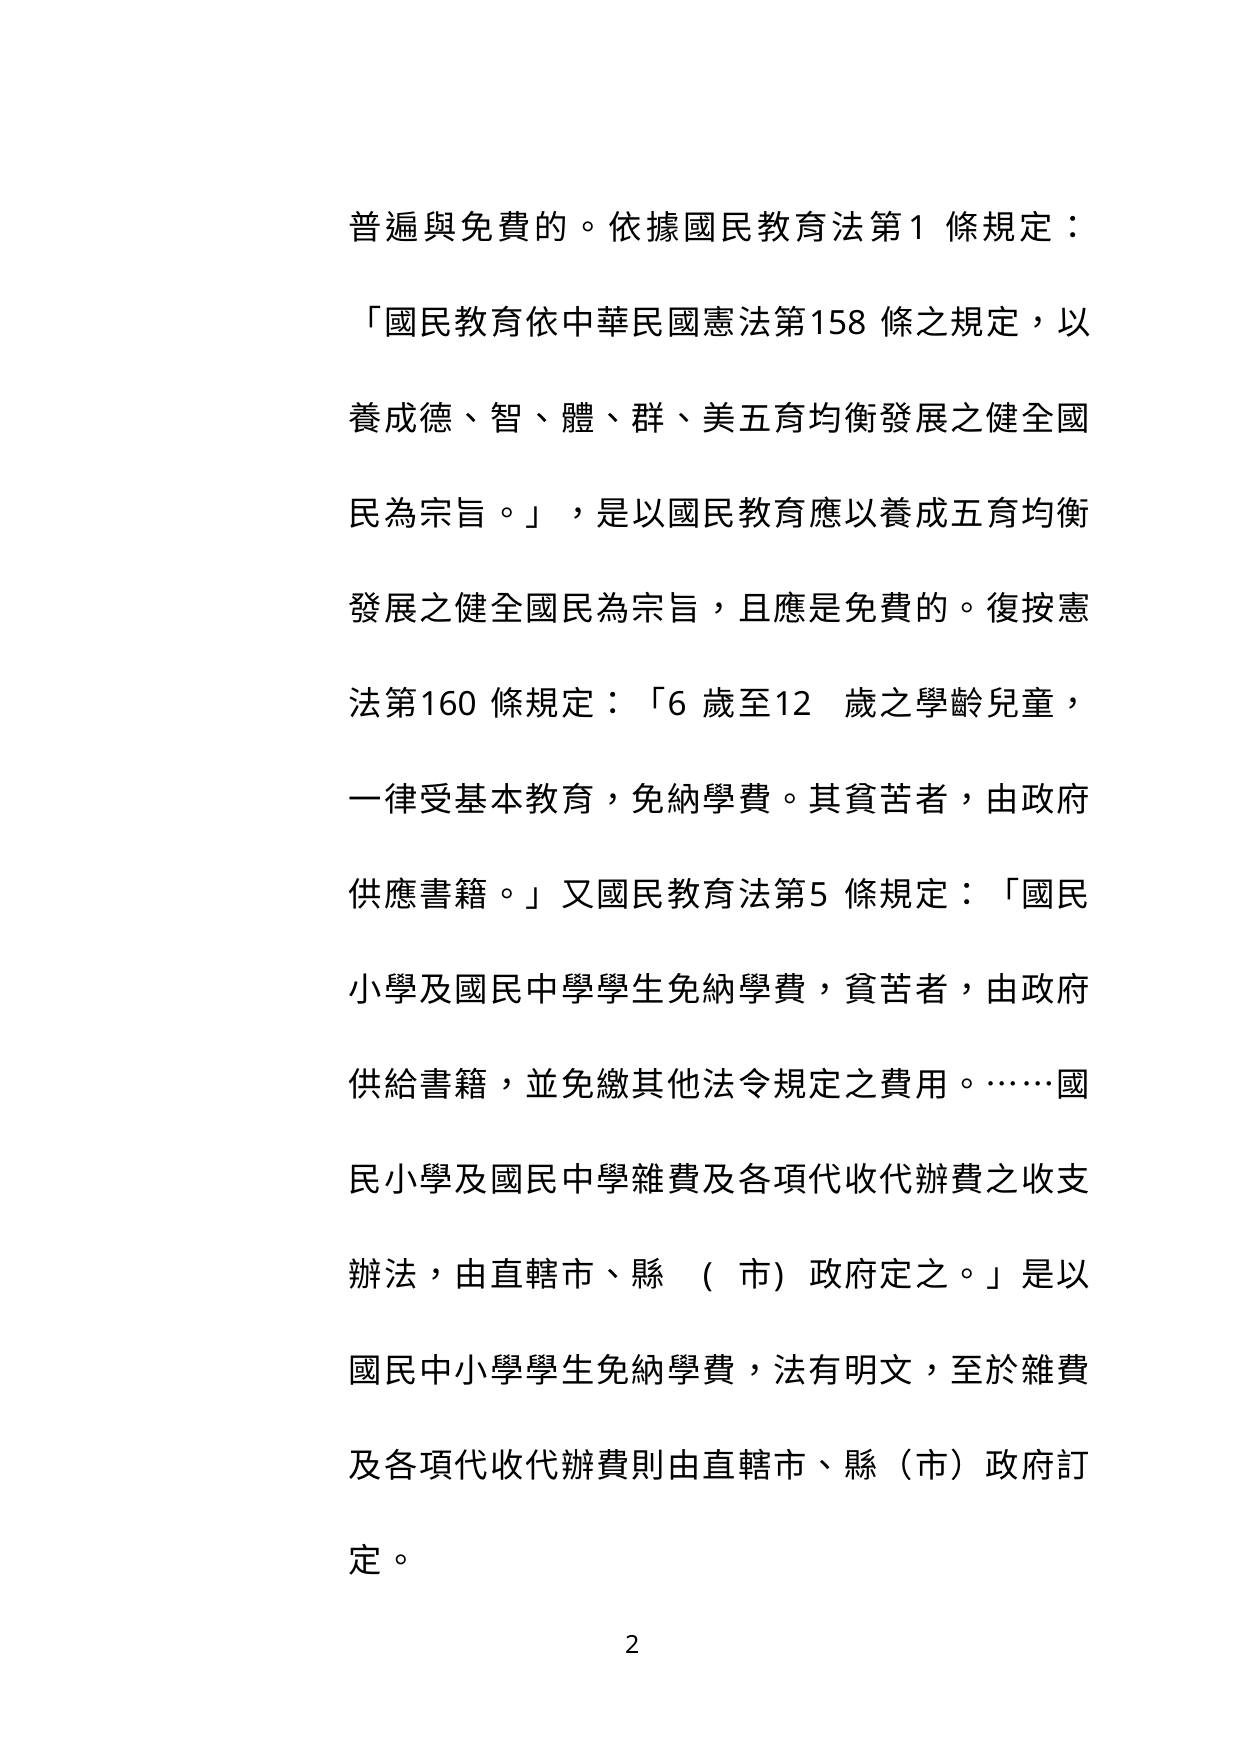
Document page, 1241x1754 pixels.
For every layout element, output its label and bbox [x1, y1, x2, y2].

subtitle [245, 178, 1092, 1606]
